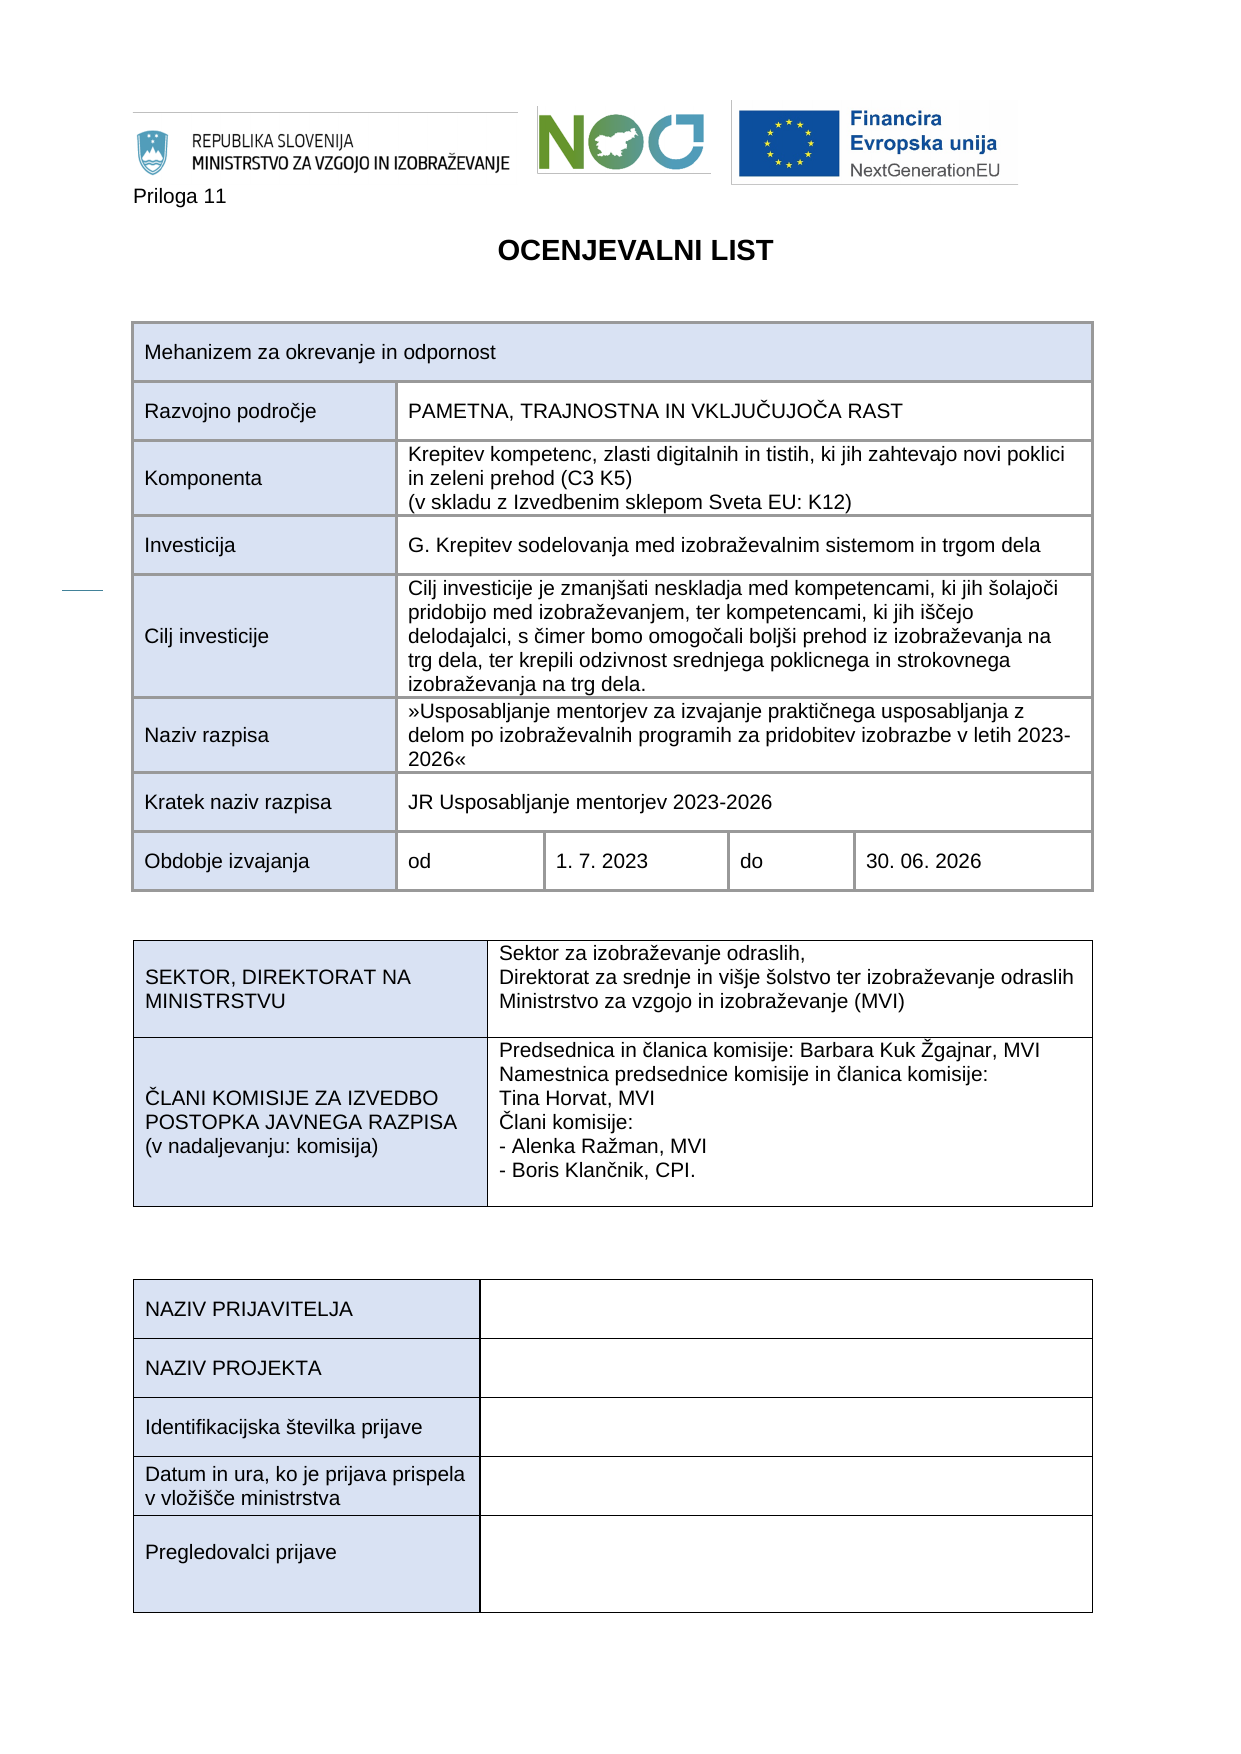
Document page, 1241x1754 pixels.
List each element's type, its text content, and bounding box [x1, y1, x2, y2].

table_cell do [730, 833, 853, 889]
table_cell Datum in ura, ko je prijava prispela v vložišče ministrstva [134, 1457, 479, 1515]
table_cell NAZIV PROJEKTA [134, 1339, 479, 1397]
table_cell Razvojno področje [134, 383, 395, 439]
table_cell Pregledovalci prijave [134, 1516, 479, 1612]
table_cell JR Usposabljanje mentorjev 2023-2026 [398, 774, 1091, 830]
subtitle OCENJEVALNI LIST [208, 233, 1063, 267]
table_cell Naziv razpisa [134, 699, 395, 771]
table_cell 30. 06. 2026 [856, 833, 1091, 889]
table_cell Predsednica in članica komisije: Barbara Kuk Žgajnar, MVI Namestnica predsednice komisije in članica komisije: Tina Horvat, MVI Člani komisije: - Alenka Ražman, MVI - Boris Klančnik, CPI. [488, 1038, 1092, 1206]
table_cell Komponenta [134, 442, 395, 514]
table_header SEKTOR, DIREKTORAT NA MINISTRSTVU [134, 941, 487, 1037]
table_header NAZIV PRIJAVITELJA [134, 1280, 479, 1338]
table_cell Identifikacijska številka prijave [134, 1398, 479, 1456]
table_cell [481, 1398, 1092, 1456]
table_cell Cilj investicije [134, 576, 395, 696]
table_cell Investicija [134, 517, 395, 573]
table_cell 1. 7. 2023 [546, 833, 727, 889]
table_cell Obdobje izvajanja [134, 833, 395, 889]
table_cell Krepitev kompetenc, zlasti digitalnih in tistih, ki jih zahtevajo novi poklici in zeleni prehod (C3 K5) (v skladu z Izvedbenim sklepom Sveta EU: K12) [398, 442, 1091, 514]
picture [132, 100, 1019, 185]
text Priloga 11 [133, 184, 1063, 208]
table_header Sektor za izobraževanje odraslih, Direktorat za srednje in višje šolstvo ter izobraževanje odraslih Ministrstvo za vzgojo in izobraževanje (MVI) [488, 941, 1092, 1037]
table_cell Cilj investicije je zmanjšati neskladja med kompetencami, ki jih šolajoči pridobijo med izobraževanjem, ter kompetencami, ki jih iščejo delodajalci, s čimer bomo omogočali boljši prehod iz izobraževanja na trg dela, ter krepili odzivnost srednjega poklicnega in strokovnega izobraževanja na trg dela. [398, 576, 1091, 696]
table_cell [481, 1339, 1092, 1397]
table_cell ČLANI KOMISIJE ZA IZVEDBO POSTOPKA JAVNEGA RAZPISA (v nadaljevanju: komisija) [134, 1038, 487, 1206]
table_cell »Usposabljanje mentorjev za izvajanje praktičnega usposabljanja z delom po izobraževalnih programih za pridobitev izobrazbe v letih 2023-2026« [398, 699, 1091, 771]
table_header Mehanizem za okrevanje in odpornost [134, 324, 1091, 380]
table_cell PAMETNA, TRAJNOSTNA IN VKLJUČUJOČA RAST [398, 383, 1091, 439]
table_header [481, 1280, 1092, 1338]
table_cell [481, 1457, 1092, 1515]
table_cell G. Krepitev sodelovanja med izobraževalnim sistemom in trgom dela [398, 517, 1091, 573]
table_cell [481, 1516, 1092, 1612]
table_cell Kratek naziv razpisa [134, 774, 395, 830]
table_cell od [398, 833, 543, 889]
